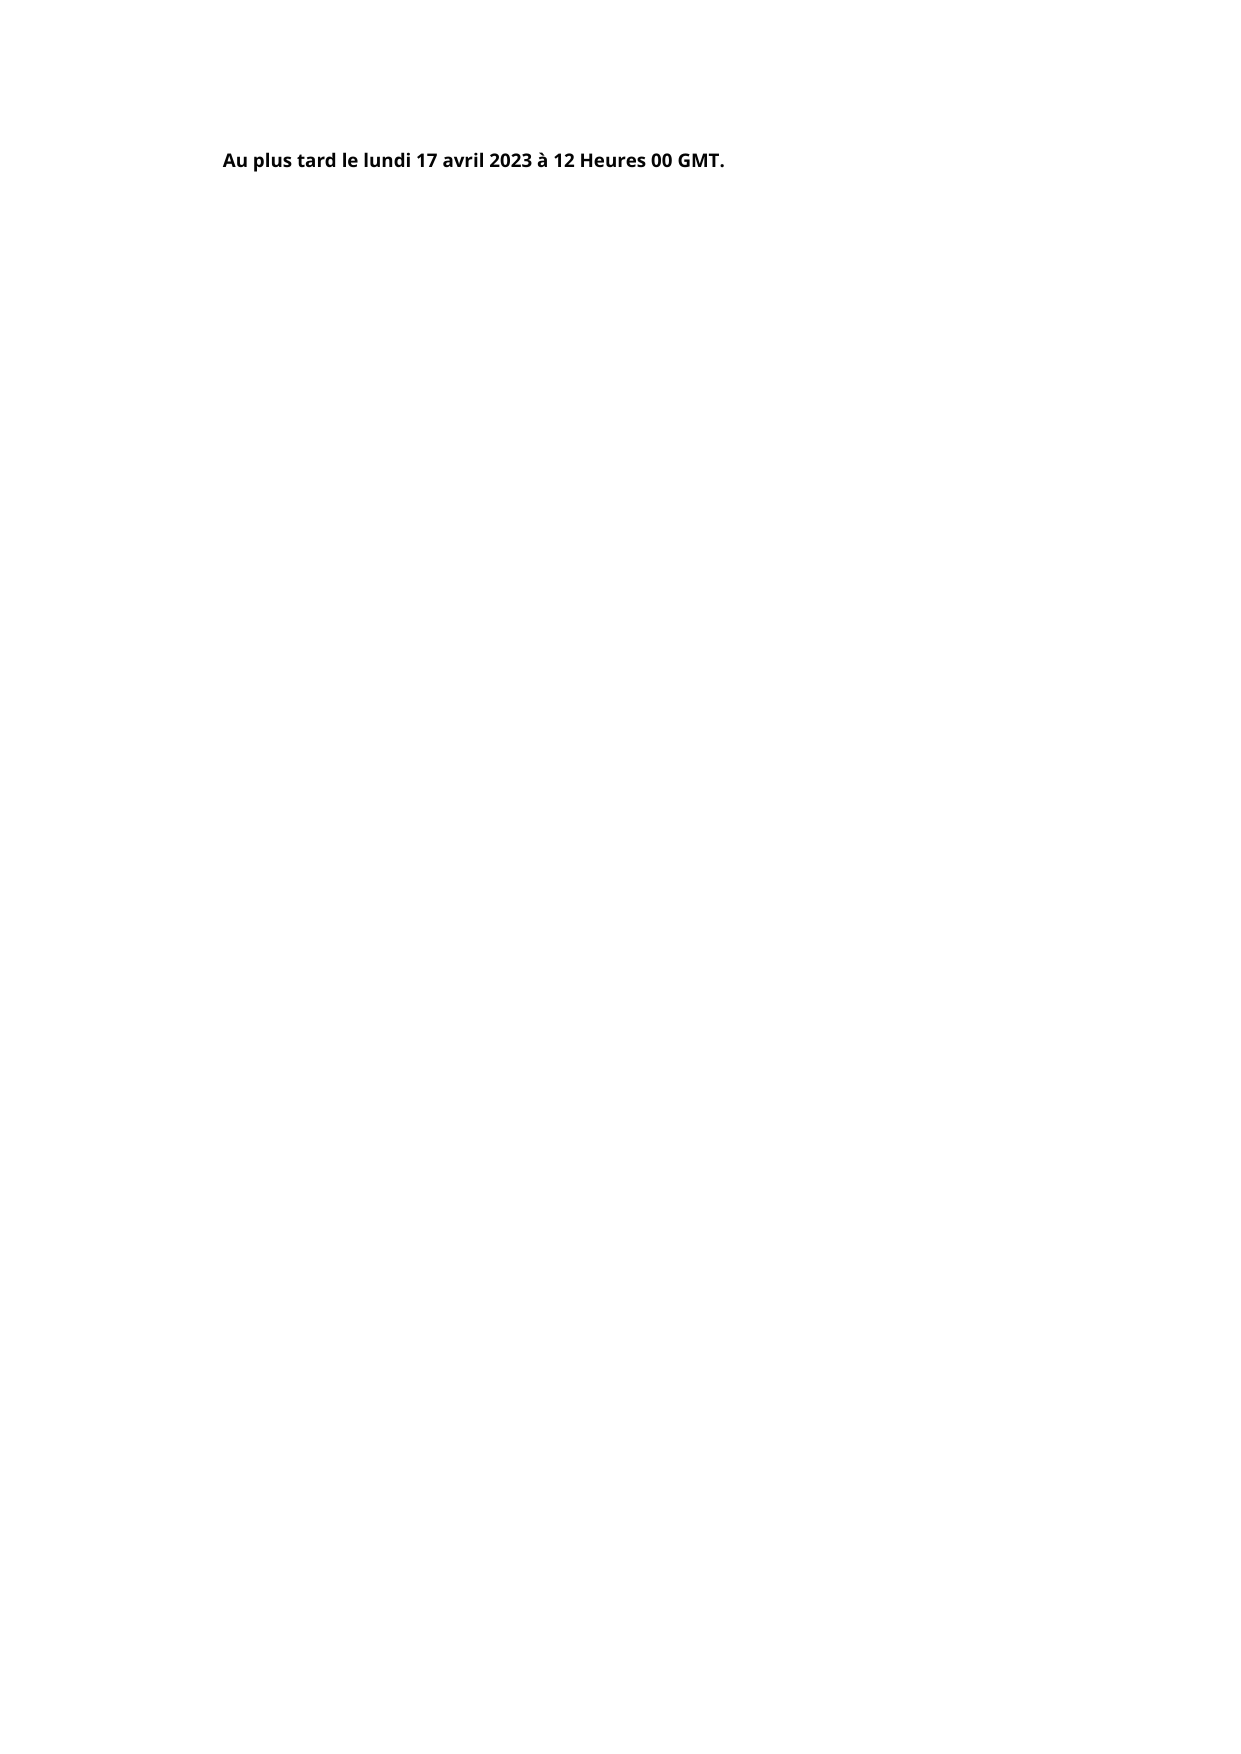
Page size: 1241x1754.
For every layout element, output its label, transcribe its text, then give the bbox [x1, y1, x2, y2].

text Au plus tard le lundi 17 avril 2023 à 12 Heures 00 GMT. [223, 148, 1093, 173]
